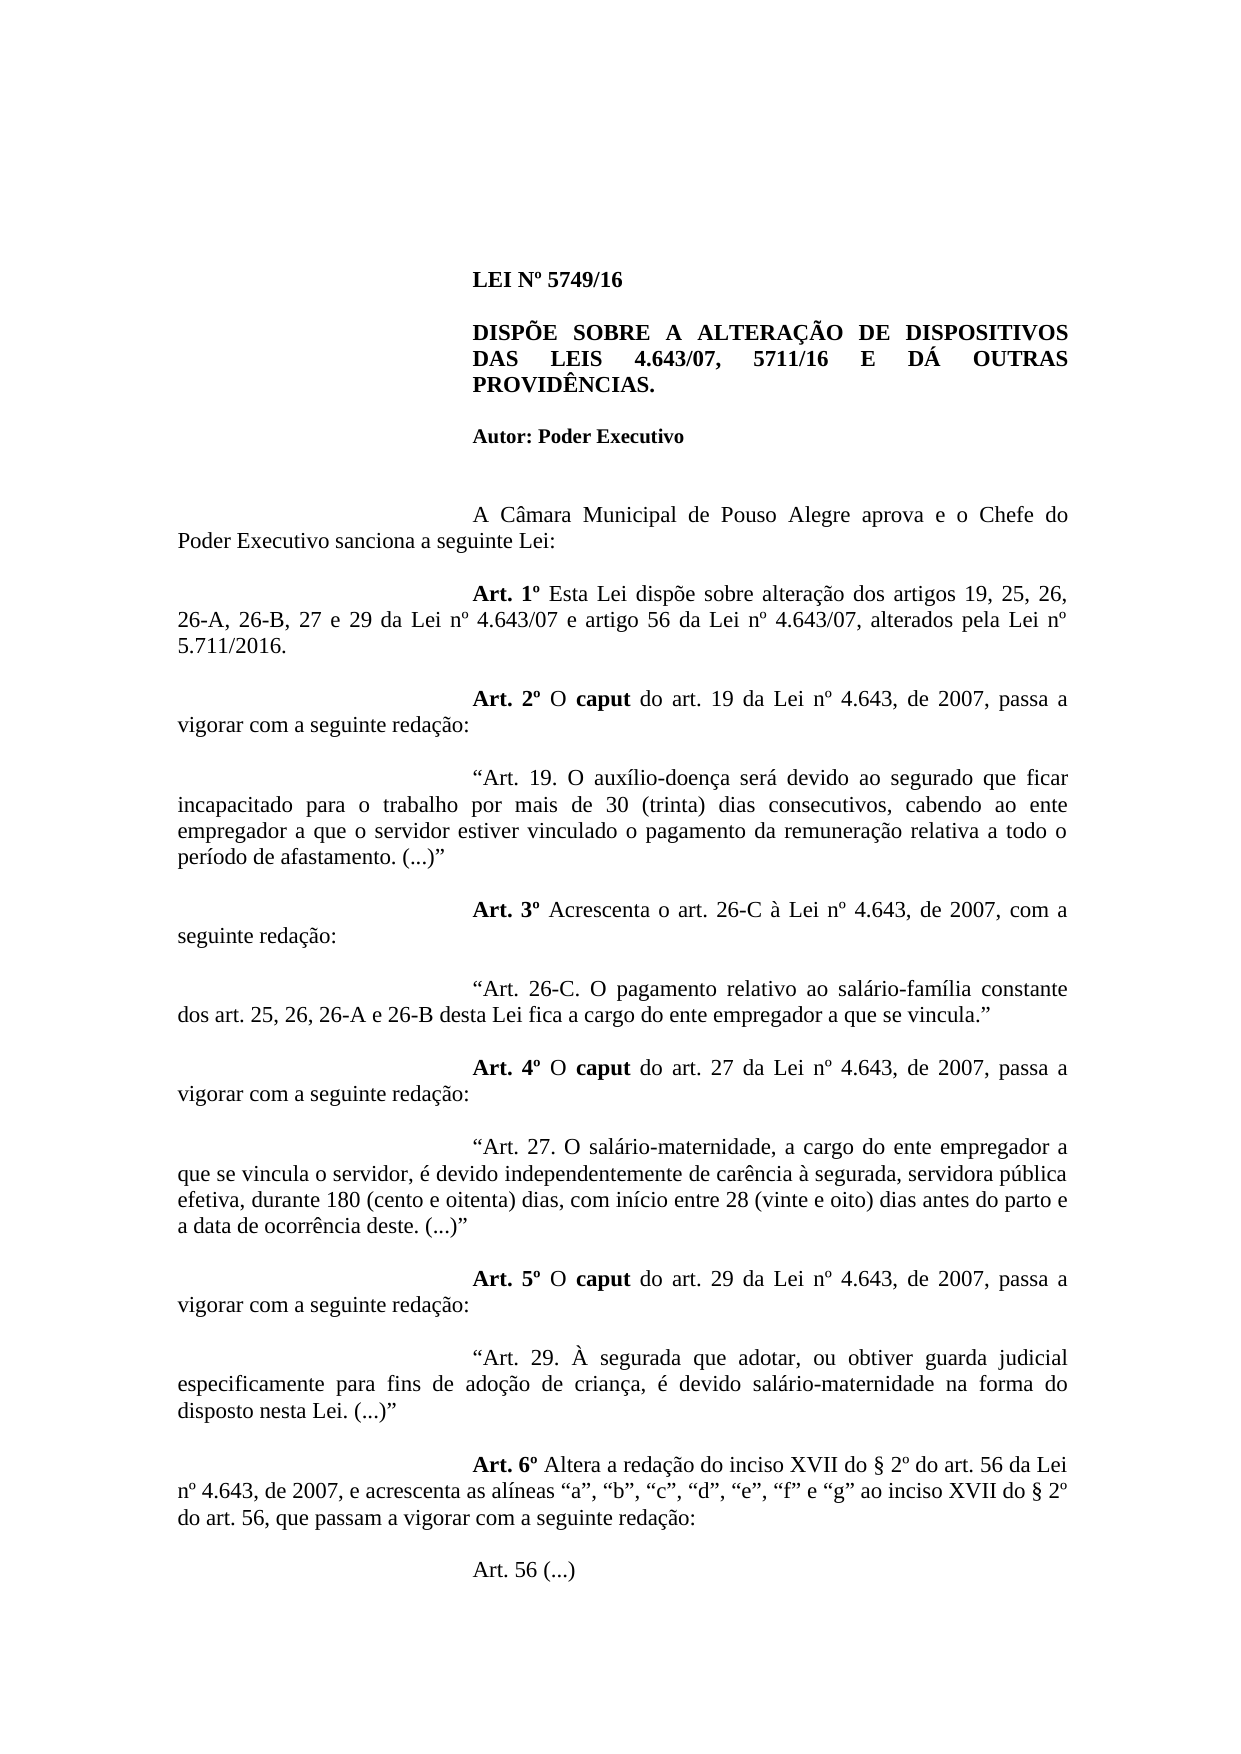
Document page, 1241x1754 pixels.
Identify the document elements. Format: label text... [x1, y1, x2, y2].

text DISPÕE SOBRE A ALTERAÇÃO DE DISPOSITIVOS DAS LEIS 4.643/07, 5711/16 E DÁ OUTRAS PROVIDÊNCIAS. [472, 318, 1069, 398]
text Art. 1º Esta Lei dispõe sobre alteração dos artigos 19, 25, 26, 26-A, 26-B, 27 e 29 da Lei nº 4.643/07 e artigo 56 da Lei nº 4.643/07, alterados pela Lei nº 5.711/2016. [177, 580, 1069, 659]
text “Art. 26-C. O pagamento relativo ao salário-família constante dos art. 25, 26, 26-A e 26-B desta Lei fica a cargo do ente empregador a que se vincula.” [177, 975, 1069, 1028]
text Art. 2º O caput do art. 19 da Lei nº 4.643, de 2007, passa a vigorar com a seguinte redação: [177, 685, 1069, 738]
text Art. 3º Acrescenta o art. 26-C à Lei nº 4.643, de 2007, com a seguinte redação: [177, 896, 1069, 949]
text A Câmara Municipal de Pouso Alegre aprova e o Chefe do Poder Executivo sanciona a seguinte Lei: [177, 501, 1069, 553]
text Art. 5º O caput do art. 29 da Lei nº 4.643, de 2007, passa a vigorar com a seguinte redação: [177, 1265, 1069, 1318]
text Art. 6º Altera a redação do inciso XVII do § 2º do art. 56 da Lei nº 4.643, de 2007, e acrescenta as alíneas “a”, “b”, “c”, “d”, “e”, “f” e “g” ao inciso XVII do § 2º do art. 56, que passam a vigorar com a seguinte redação: [177, 1451, 1069, 1530]
text LEI Nº 5749/16 [177, 266, 1069, 292]
text Art. 56 (...) [177, 1557, 1069, 1583]
text “Art. 19. O auxílio-doença será devido ao segurado que ficar incapacitado para o trabalho por mais de 30 (trinta) dias consecutivos, cabendo ao ente empregador a que o servidor estiver vinculado o pagamento da remuneração relativa a todo o período de afastamento. (...)” [177, 764, 1069, 870]
text “Art. 27. O salário-maternidade, a cargo do ente empregador a que se vincula o servidor, é devido independentemente de carência à segurada, servidora pública efetiva, durante 180 (cento e oitenta) dias, com início entre 28 (vinte e oito) dias antes do parto e a data de ocorrência deste. (...)” [177, 1133, 1069, 1239]
text Art. 4º O caput do art. 27 da Lei nº 4.643, de 2007, passa a vigorar com a seguinte redação: [177, 1054, 1069, 1107]
text “Art. 29. À segurada que adotar, ou obtiver guarda judicial especificamente para fins de adoção de criança, é devido salário-maternidade na forma do disposto nesta Lei. (...)” [177, 1344, 1069, 1423]
text Autor: Poder Executivo [177, 424, 1069, 448]
